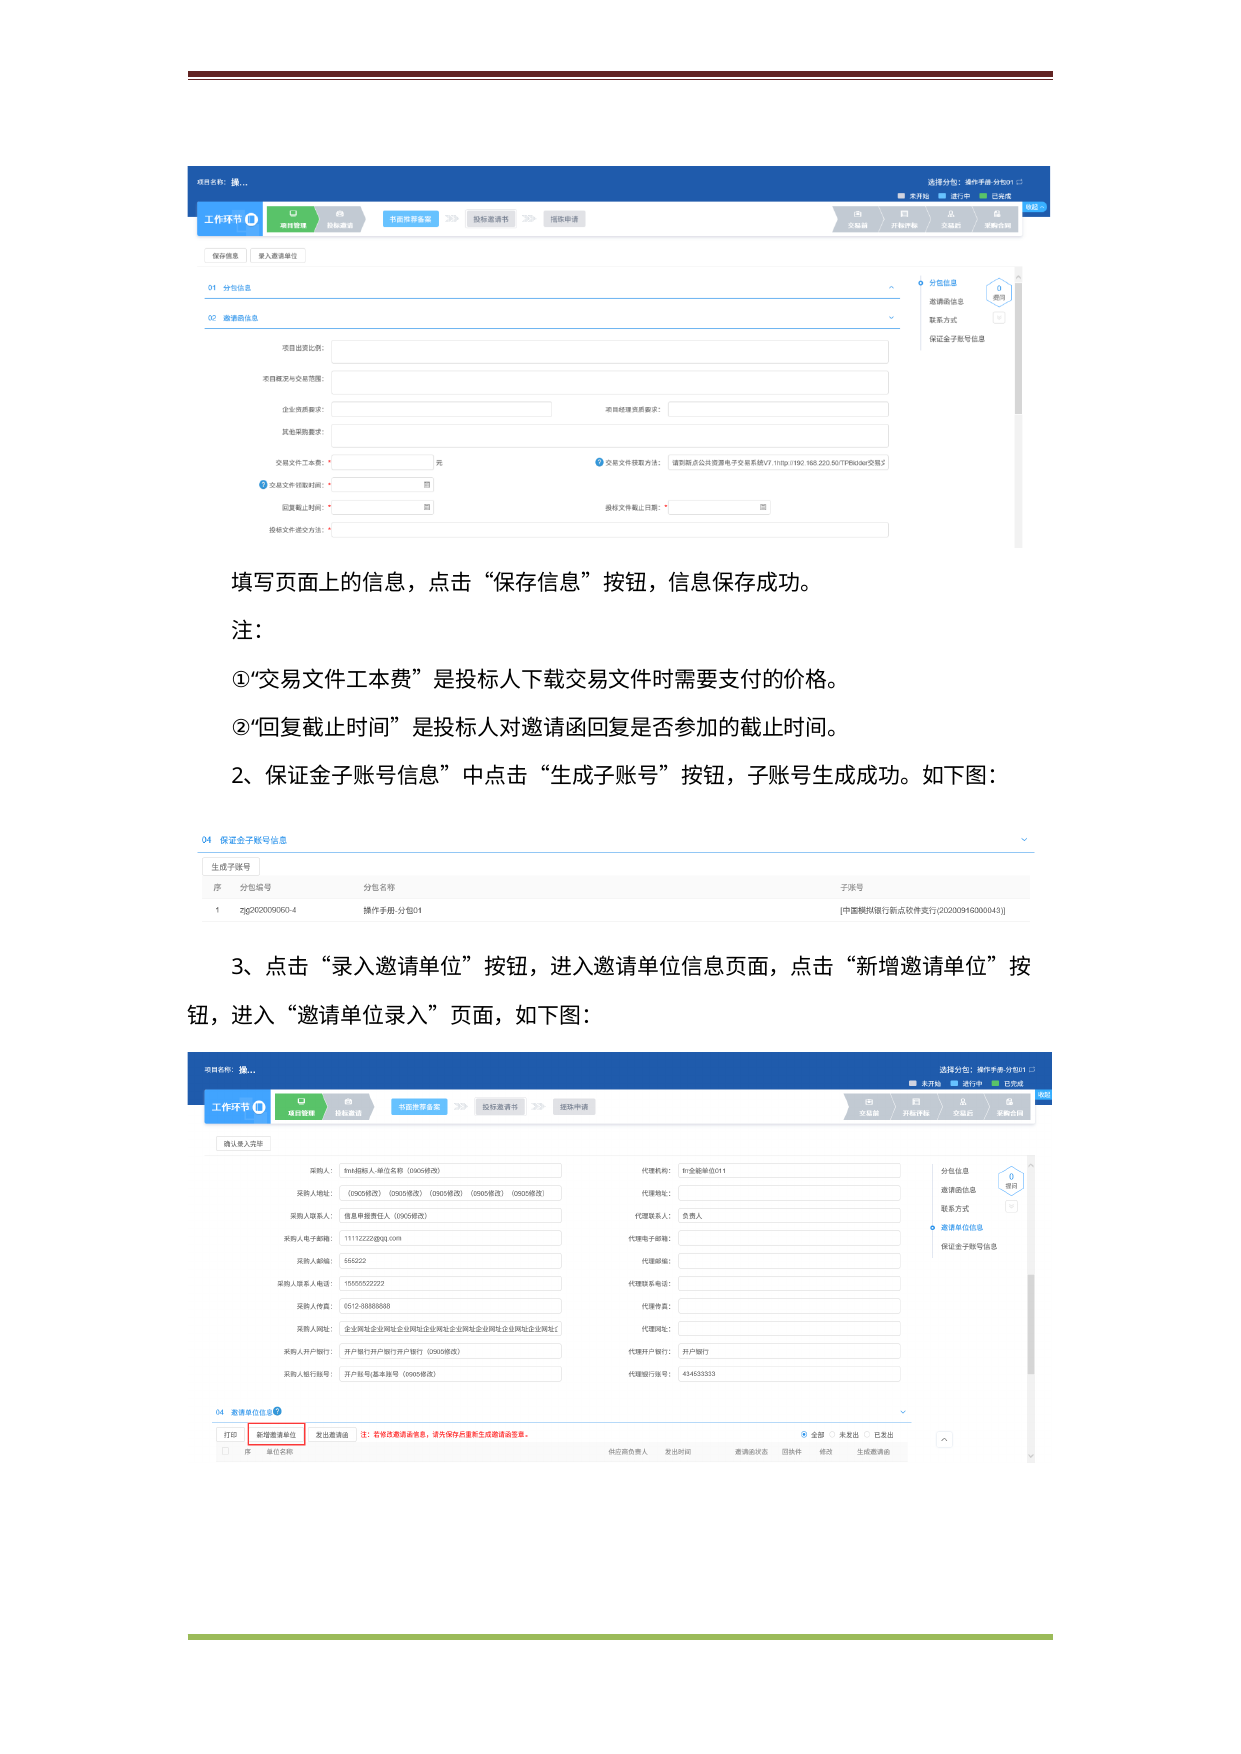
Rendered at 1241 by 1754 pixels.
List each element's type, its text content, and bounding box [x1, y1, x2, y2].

picture [187, 1052, 1052, 1463]
list 2、保证金子账号信息”中点击“生成子账号”按钮，子账号生成成功。如下图： [187, 758, 1053, 790]
text 注： [187, 613, 1053, 645]
picture [187, 166, 1051, 548]
text ①“交易文件工本费”是投标人下载交易文件时需要支付的价格。 [187, 661, 1053, 694]
picture [187, 820, 1051, 922]
list 3、点击“录入邀请单位”按钮，进入邀请单位信息页面，点击“新增邀请单位”按钮，进入“邀请单位录入”页面，如下图： [187, 949, 1053, 1030]
text 填写页面上的信息，点击“保存信息”按钮，信息保存成功。 [187, 564, 1053, 597]
text ②“回复截止时间”是投标人对邀请函回复是否参加的截止时间。 [187, 709, 1053, 742]
